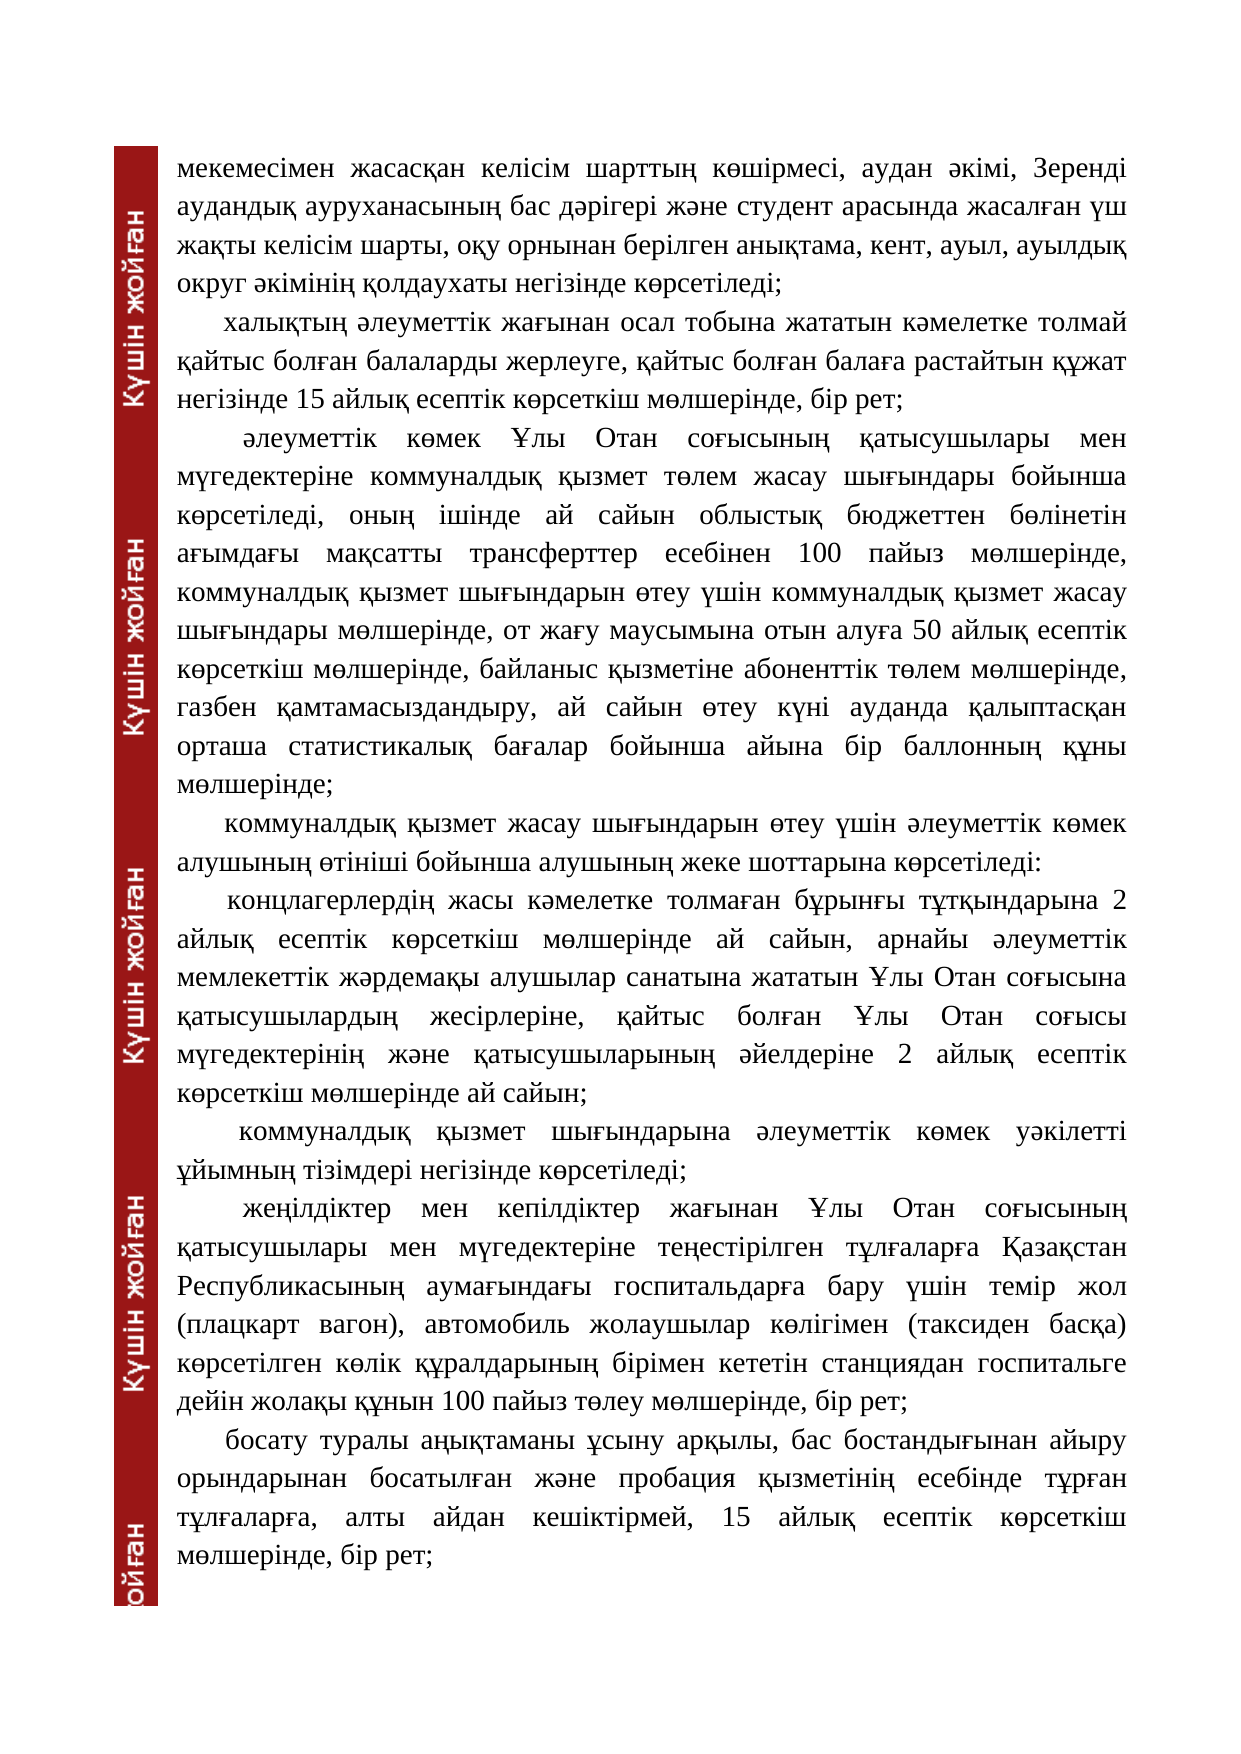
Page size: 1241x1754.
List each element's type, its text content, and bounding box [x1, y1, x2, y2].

picture [114, 415, 158, 420]
picture [114, 1186, 158, 1191]
picture [114, 146, 158, 150]
text халықтың әлеуметтік жағынан осал тобына жататын кәмелетке толмай қайтыс болған балаларды жерлеуге, қайтыс болған балаға растайтын құжат негізінде 15 айлық есептік көрсеткіш мөлшерінде, бір рет; [112, 304, 1128, 415]
text әлеуметтік көмек Ұлы Отан соғысының қатысушылары мен мүгедектеріне коммуналдық қызмет төлем жасау шығындары бойынша көрсетіледі, оның ішінде ай сайын облыстық бюджеттен бөлінетін ағымдағы мақсатты трансферттер есебінен 100 пайыз мөлшерінде, коммуналдық қызмет шығындарын өтеу үшін коммуналдық қызмет жасау шығындары мөлшерінде, от жағу маусымына отын алуға 50 айлық есептік көрсеткіш мөлшерінде, байланыс қызметіне абоненттік төлем мөлшерінде, газбен қамтамасыздандыру, ай сайын өтеу күні ауданда қалыптасқан орташа статистикалық бағалар бойынша айына бір баллонның құны мөлшерінде; [112, 420, 1128, 800]
text коммуналдық қызмет шығындарына әлеуметтік көмек уәкілетті ұйымның тізімдері негізінде көрсетіледі; [112, 1113, 1128, 1186]
picture [114, 1417, 158, 1422]
picture [114, 800, 158, 805]
picture [114, 877, 158, 882]
picture [114, 1108, 158, 1113]
picture [114, 1571, 158, 1606]
text коммуналдық қызмет жасау шығындарын өтеу үшін әлеуметтік көмек алушының өтініші бойынша алушының жеке шоттарына көрсетіледі: [112, 805, 1128, 877]
text босату туралы аңықтаманы ұсыну арқылы, бас бостандығынан айыру орындарынан босатылған және пробация қызметінің есебінде тұрған тұлғаларға, алты айдан кешіктірмей, 15 айлық есептік көрсеткіш мөлшерінде, бір рет; [112, 1422, 1128, 1571]
text жеңілдіктер мен кепілдіктер жағынан Ұлы Отан соғысының қатысушылары мен мүгедектеріне теңестірілген тұлғаларға Қазақстан Республикасының аумағындағы госпитальдарға бару үшін темір жол (плацкарт вагон), автомобиль жолаушылар көлігімен (таксиден басқа) көрсетілген көлік құралдарының бірімен кететін станциядан госпитальге дейін жолақы құнын 100 пайыз төлеу мөлшерінде, бір рет; [112, 1191, 1128, 1417]
text концлагерлердің жасы кәмелетке толмаған бұрынғы тұтқындарына 2 айлық есептік көрсеткіш мөлшерінде ай сайын, арнайы әлеуметтік мемлекеттік жәрдемақы алушылар санатына жататын Ұлы Отан соғысына қатысушылардың жесірлеріне, қайтыс болған Ұлы Отан соғысы мүгедектерінің және қатысушыларының әйелдеріне 2 айлық есептік көрсеткіш мөлшерінде ай сайын; [112, 882, 1128, 1108]
picture [114, 299, 158, 304]
